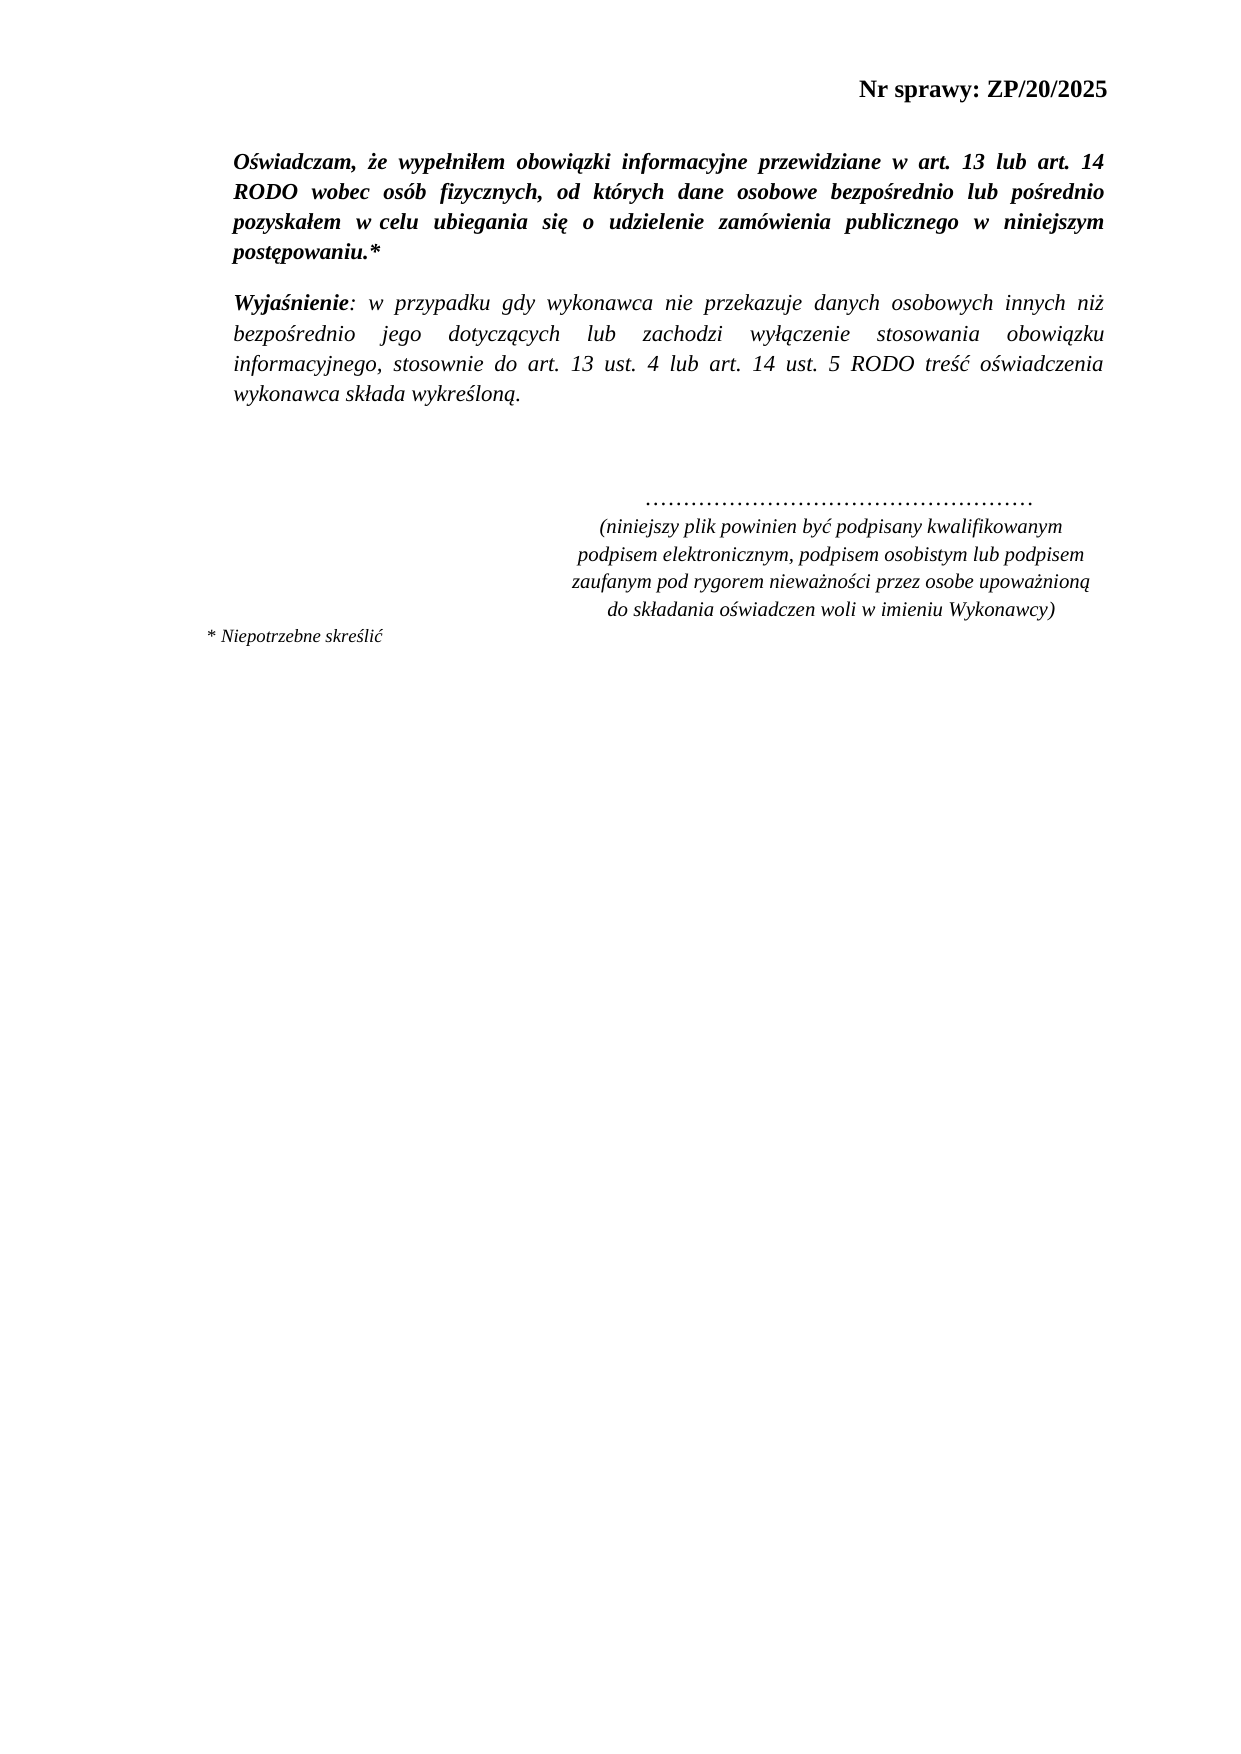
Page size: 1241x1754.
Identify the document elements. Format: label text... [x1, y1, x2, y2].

text (niniejszy plik powinien być podpisany kwalifikowanym podpisem elektronicznym, podpisem osobistym lub podpisem zaufanym pod rygorem nieważności przez osobe upoważnioną do składania oświadczen woli w imieniu Wykonawcy) [561, 514, 1103, 621]
text …………………………………………… [635, 484, 1034, 510]
text Oświadczam, że wypełniłem obowiązki informacyjne przewidziane w art. 13 lub art. 14 RODO wobec osób fizycznych, od których dane osobowe bezpośrednio lub pośrednio pozyskałem w celu ubiegania się o udzielenie zamówienia publicznego w niniejszym postępowaniu.* [233, 148, 1107, 265]
text * Niepotrzebne skreślić [207, 625, 1107, 646]
text Wyjaśnienie: w przypadku gdy wykonawca nie przekazuje danych osobowych innych niż bezpośrednio jego dotyczących lub zachodzi wyłączenie stosowania obowiązku informacyjnego, stosownie do art. 13 ust. 4 lub art. 14 ust. 5 RODO treść oświadczenia wykonawca składa wykreśloną. [233, 289, 1107, 406]
